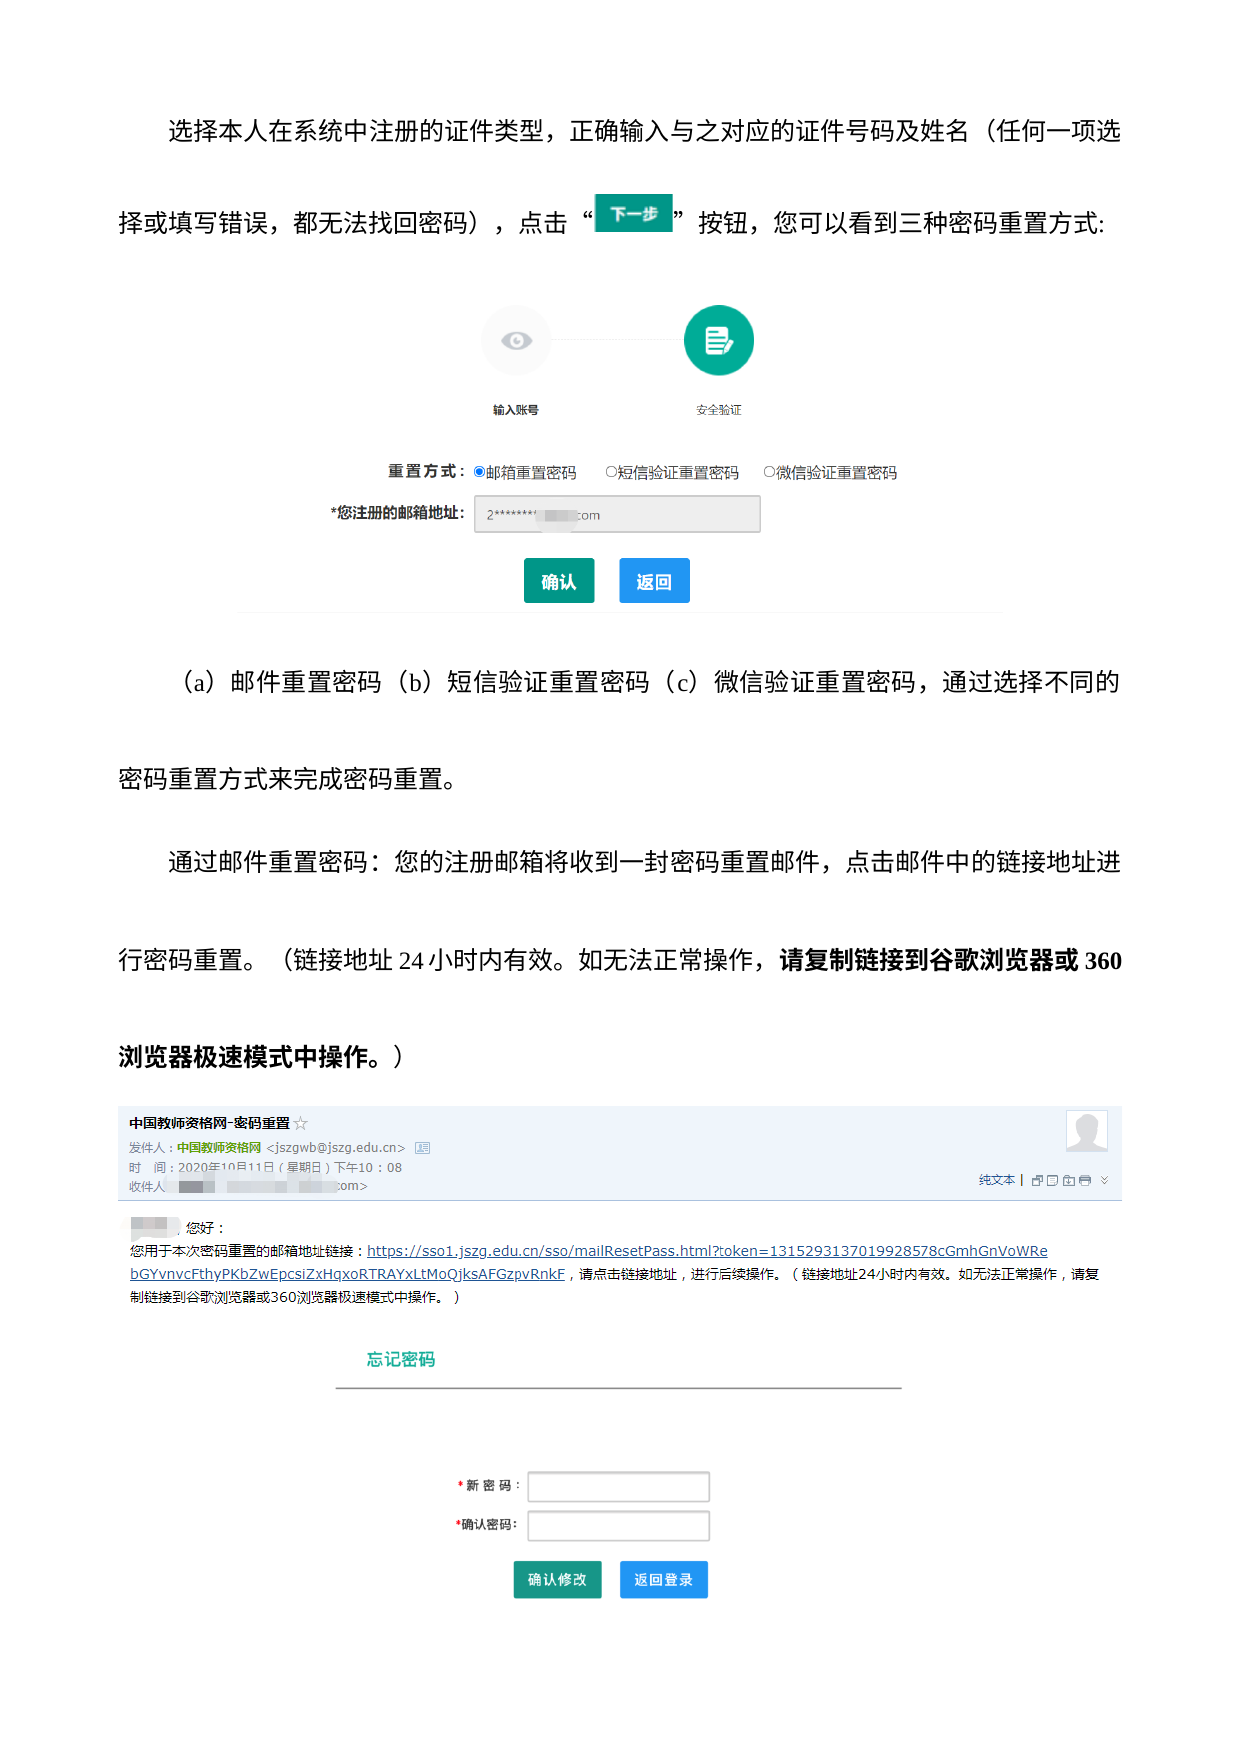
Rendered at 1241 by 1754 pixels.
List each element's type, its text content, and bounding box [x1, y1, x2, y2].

picture [334, 1346, 907, 1606]
picture [237, 277, 1003, 613]
text 选择本人在系统中注册的证件类型，正确输入与之对应的证件号码及姓名（任何一项选择或填写错误，都无法找回密码），点击“”按钮，您可以看到三种密码重置方式: [118, 97, 1122, 259]
picture [118, 1106, 1123, 1326]
text 通过邮件重置密码：您的注册邮箱将收到一封密码重置邮件，点击邮件中的链接地址进行密码重置。（链接地址24小时内有效。如无法正常操作，请复制链接到谷歌浏览器或360浏览器极速模式中操作。） [118, 828, 1122, 1088]
picture [593, 194, 673, 232]
text （a）邮件重置密码（b）短信验证重置密码（c）微信验证重置密码，通过选择不同的密码重置方式来完成密码重置。 [118, 648, 1122, 810]
